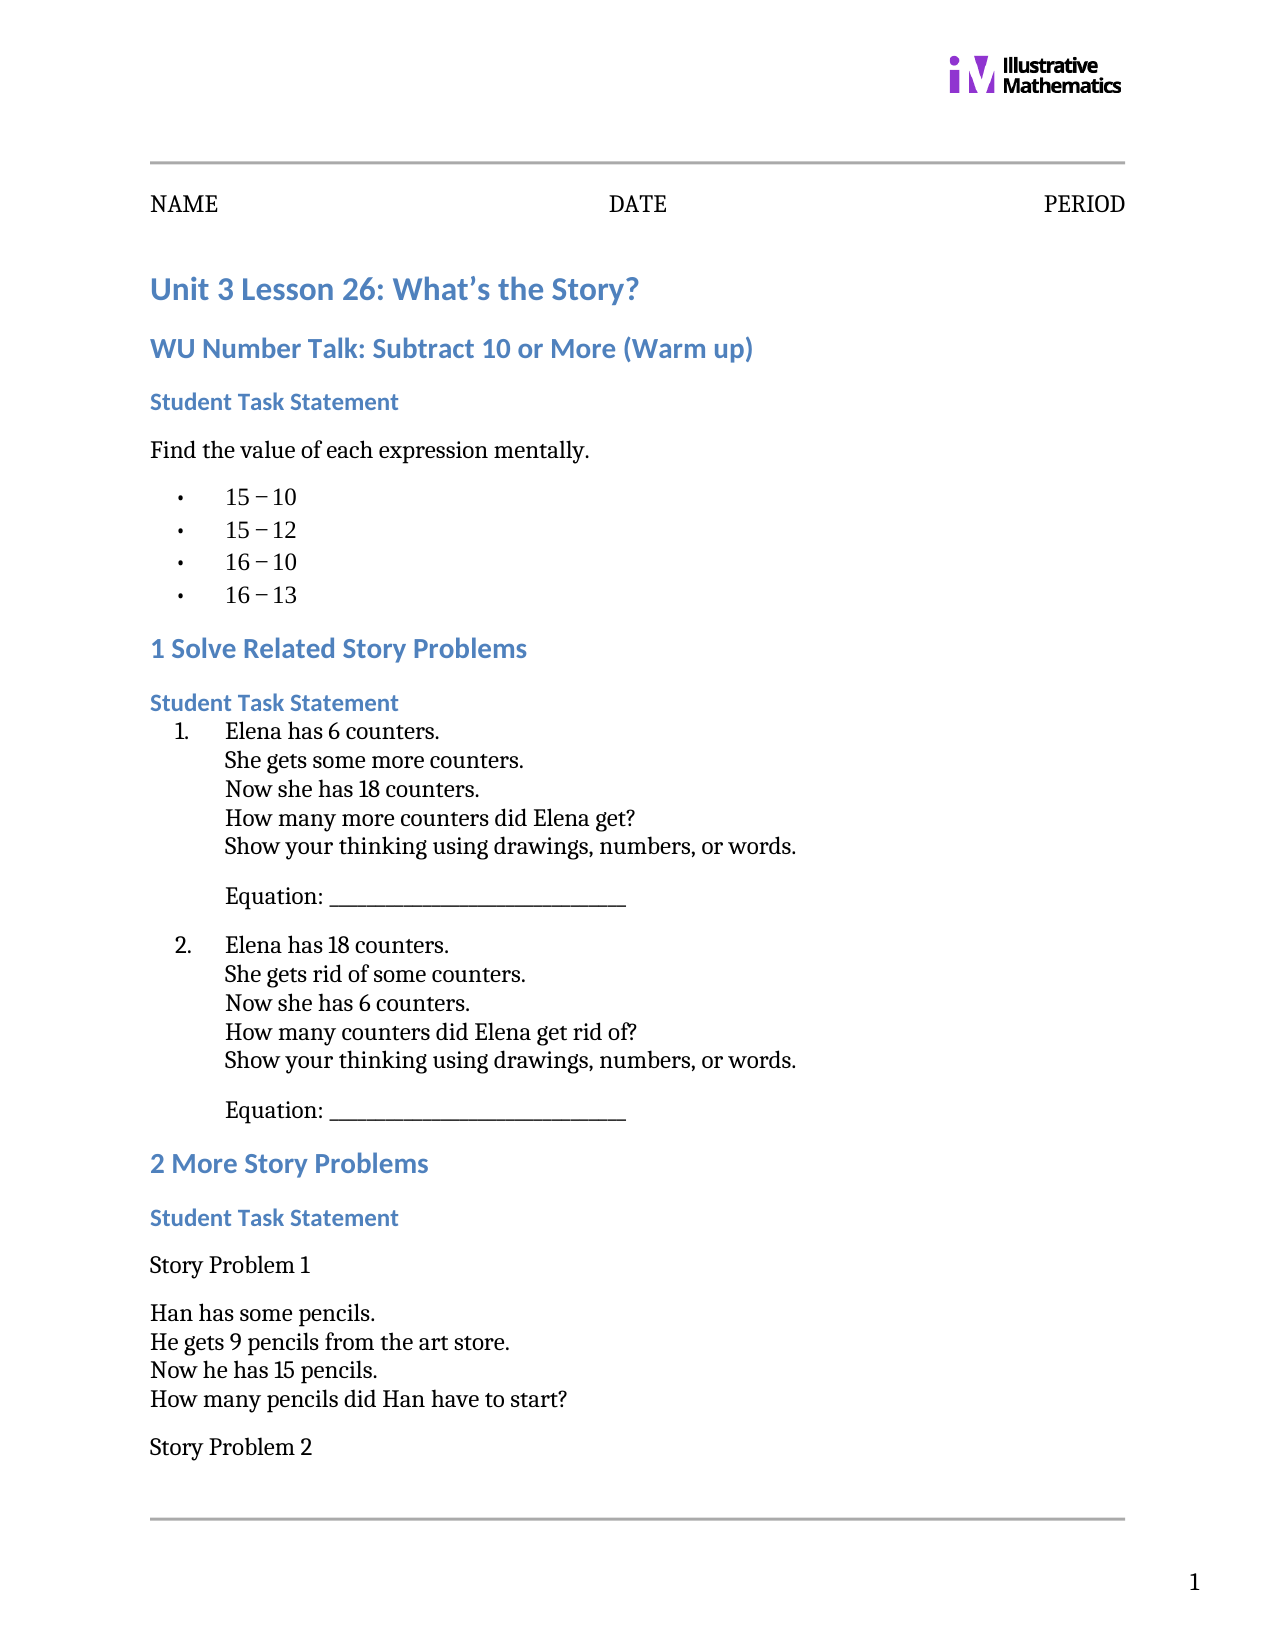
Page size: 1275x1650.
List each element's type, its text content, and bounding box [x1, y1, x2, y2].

list Elena has 6 counters. She gets some more counters. Now she has 18 counters. How many more counters did Elena get? Show your thinking using drawings, numbers, or words. [175, 717, 1125, 861]
subtitle Student Task Statement [150, 687, 1125, 717]
text Story Problem 1 [150, 1251, 1125, 1280]
list Equation: ________________________________ [175, 1096, 1125, 1125]
list Elena has 18 counters. She gets rid of some counters. Now she has 6 counters. How many counters did Elena get rid of? Show your thinking using drawings, numbers, or words. [175, 931, 1125, 1075]
subtitle Student Task Statement [150, 1202, 1125, 1232]
subtitle 2 More Story Problems [150, 1146, 1125, 1181]
subtitle Unit 3 Lesson 26: What’s the Story? [150, 268, 1125, 309]
subtitle 1 Solve Related Story Problems [150, 630, 1125, 666]
picture [949, 55, 1121, 93]
list Equation: ________________________________ [175, 882, 1125, 911]
text Find the value of each expression mentally. [150, 436, 1125, 464]
text Han has some pencils. He gets 9 pencils from the art store. Now he has 15 pencils. How many pencils did Han have to start? [150, 1299, 1125, 1414]
text Story Problem 2 [150, 1432, 1125, 1461]
subtitle WU Number Talk: Subtract 10 or More (Warm up) [150, 330, 1125, 366]
subtitle Student Task Statement [150, 386, 1125, 417]
